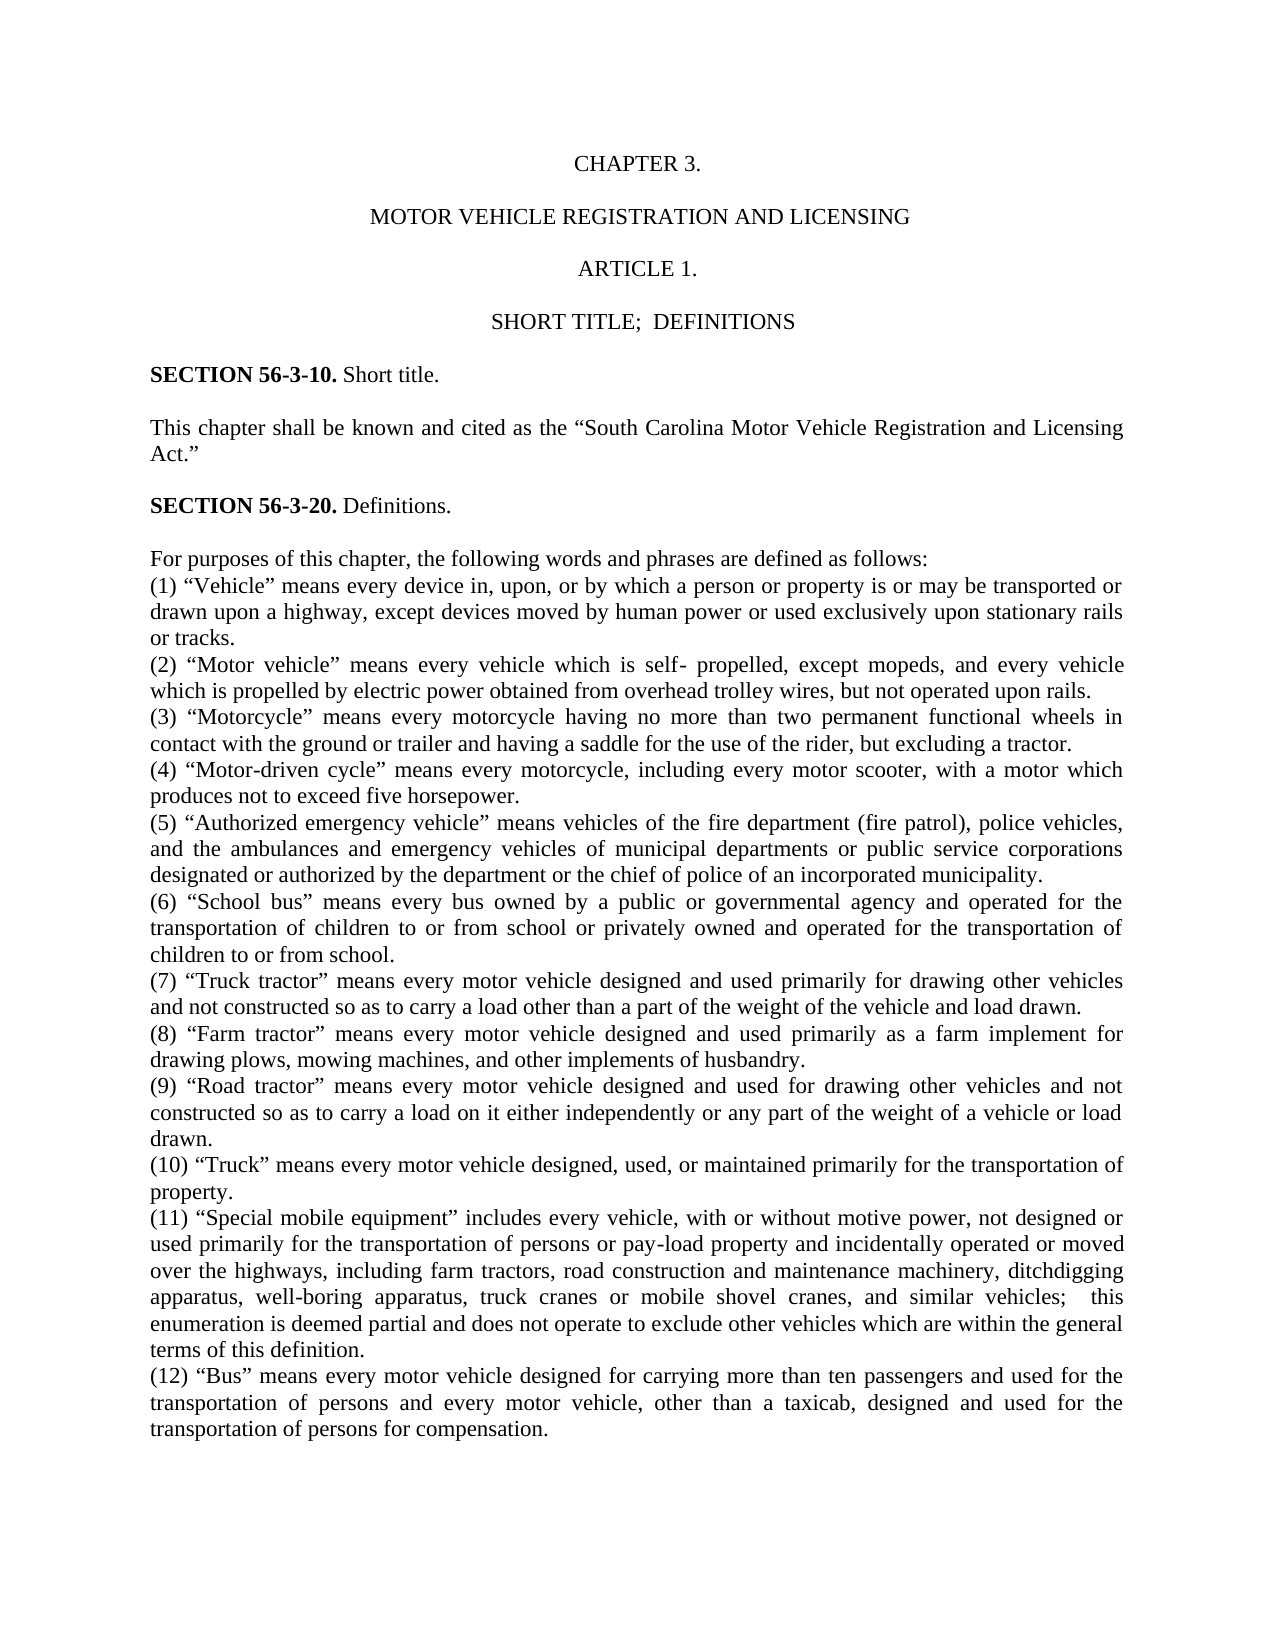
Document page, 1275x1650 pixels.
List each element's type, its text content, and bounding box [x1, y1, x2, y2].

text SECTION 56-3-20. Definitions. [150, 493, 1125, 519]
text (8) “Farm tractor” means every motor vehicle designed and used primarily as a farm implement for drawing plows, mowing machines, and other implements of husbandry. [150, 1020, 1125, 1072]
text MOTOR VEHICLE REGISTRATION AND LICENSING [150, 203, 1125, 229]
text (2) “Motor vehicle” means every vehicle which is self- propelled, except mopeds, and every vehicle which is propelled by electric power obtained from overhead trolley wires, but not operated upon rails. [150, 651, 1125, 703]
text (1) “Vehicle” means every device in, upon, or by which a person or property is or may be transported or drawn upon a highway, except devices moved by human power or used exclusively upon stationary rails or tracks. [150, 572, 1125, 651]
text For purposes of this chapter, the following words and phrases are defined as follows: [150, 545, 1125, 572]
text CHAPTER 3. [150, 150, 1125, 176]
text (12) “Bus” means every motor vehicle designed for carrying more than ten passengers and used for the transportation of persons and every motor vehicle, other than a taxicab, designed and used for the transportation of persons for compensation. [150, 1362, 1125, 1441]
text (10) “Truck” means every motor vehicle designed, used, or maintained primarily for the transportation of property. [150, 1151, 1125, 1204]
text SECTION 56-3-10. Short title. [150, 361, 1125, 387]
text (5) “Authorized emergency vehicle” means vehicles of the fire department (fire patrol), police vehicles, and the ambulances and emergency vehicles of municipal departments or public service corporations designated or authorized by the department or the chief of police of an incorporated municipality. [150, 809, 1125, 888]
text (3) “Motorcycle” means every motorcycle having no more than two permanent functional wheels in contact with the ground or trailer and having a saddle for the use of the rider, but excluding a tractor. [150, 703, 1125, 756]
text (7) “Truck tractor” means every motor vehicle designed and used primarily for drawing other vehicles and not constructed so as to carry a load other than a part of the weight of the vehicle and load drawn. [150, 967, 1125, 1020]
text (4) “Motor-driven cycle” means every motorcycle, including every motor scooter, with a motor which produces not to exceed five horsepower. [150, 756, 1125, 809]
text (9) “Road tractor” means every motor vehicle designed and used for drawing other vehicles and not constructed so as to carry a load on it either independently or any part of the weight of a vehicle or load drawn. [150, 1072, 1125, 1151]
text SHORT TITLE; DEFINITIONS [150, 308, 1125, 334]
text (6) “School bus” means every bus owned by a public or governmental agency and operated for the transportation of children to or from school or privately owned and operated for the transportation of children to or from school. [150, 888, 1125, 967]
text This chapter shall be known and cited as the “South Carolina Motor Vehicle Registration and Licensing Act.” [150, 413, 1125, 466]
text (11) “Special mobile equipment” includes every vehicle, with or without motive power, not designed or used primarily for the transportation of persons or pay-load property and incidentally operated or moved over the highways, including farm tractors, road construction and maintenance machinery, ditchdigging apparatus, well-boring apparatus, truck cranes or mobile shovel cranes, and similar vehicles; this enumeration is deemed partial and does not operate to exclude other vehicles which are within the general terms of this definition. [150, 1204, 1125, 1362]
text ARTICLE 1. [150, 255, 1125, 282]
